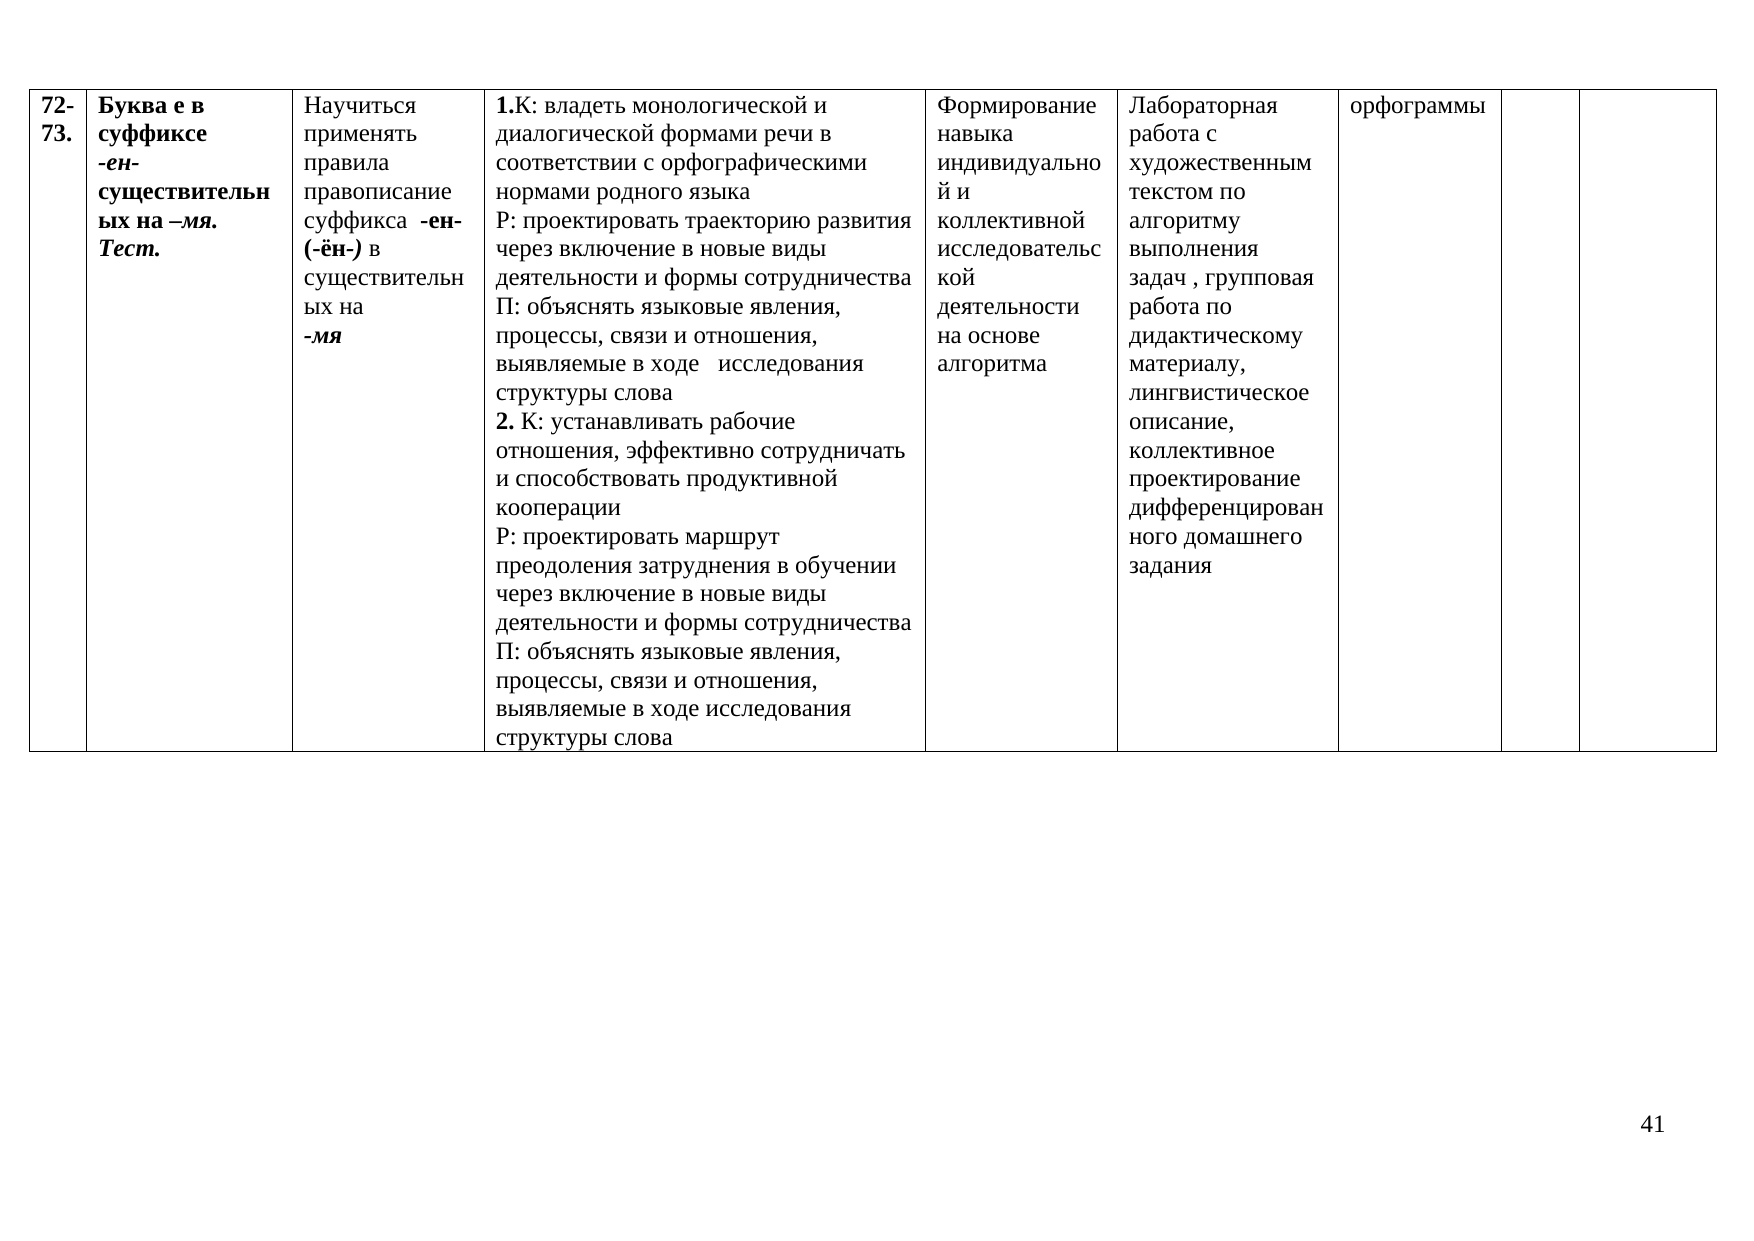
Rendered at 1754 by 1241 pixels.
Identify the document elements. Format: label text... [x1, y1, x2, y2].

table_cell Лабораторная работа с художественным текстом по алгоритму выполнения задач , групповая работа по дидактическому материалу, лингвистическое описание, коллективное проектирование дифференцированного домашнего задания [1118, 90, 1338, 751]
table_cell Научиться применять правила правописание суффикса -ен- (-ён-) в существительных на -мя [293, 90, 484, 751]
table_cell [1502, 90, 1579, 751]
table_cell орфограммы [1339, 90, 1501, 751]
table_cell Буква е в суффиксе -ен- существительных на –мя. Тест. [87, 90, 292, 751]
table_cell 72-73. [30, 90, 86, 751]
table_cell 1.К: владеть монологической и диалогической формами речи в соответствии с орфографическими нормами родного языка Р: проектировать траекторию развития через включение в новые виды деятельности и формы сотрудничества П: объяснять языковые явления, процессы, связи и отношения, выявляемые в ходе исследования структуры слова 2. К: устанавливать рабочие отношения, эффективно сотрудничать и способствовать продуктивной кооперации Р: проектировать маршрут преодоления затруднения в обучении через включение в новые виды деятельности и формы сотрудничества П: объяснять языковые явления, процессы, связи и отношения, выявляемые в ходе исследования структуры слова [485, 90, 925, 751]
table_cell Формирование навыка индивидуальной и коллективной исследовательской деятельности на основе алгоритма [926, 90, 1117, 751]
table_cell [1580, 90, 1716, 751]
